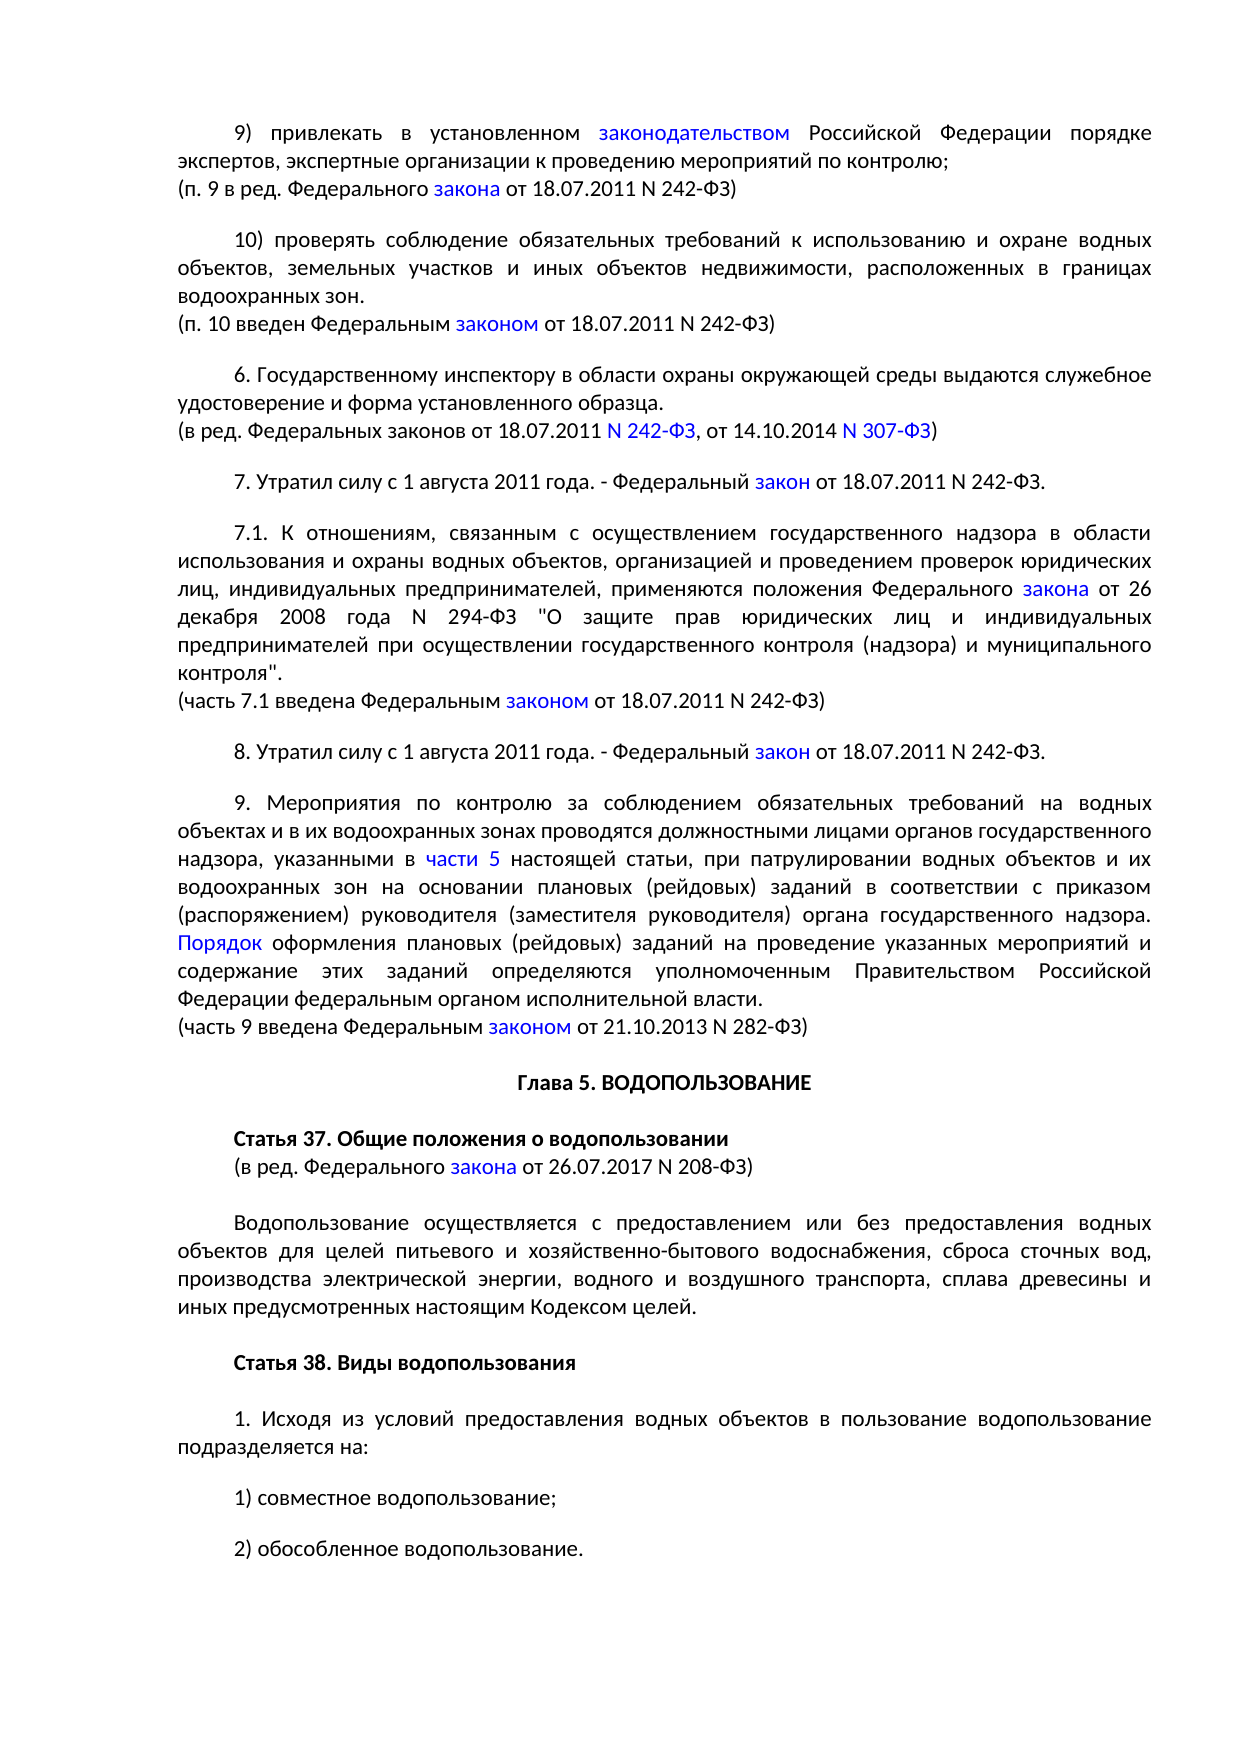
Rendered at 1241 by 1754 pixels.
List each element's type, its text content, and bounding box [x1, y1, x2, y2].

text (в ред. Федеральных законов от 18.07.2011 N 242-ФЗ, от 14.10.2014 N 307-ФЗ) [177, 416, 1152, 444]
title Глава 5. ВОДОПОЛЬЗОВАНИЕ [177, 1068, 1152, 1096]
title Статья 37. Общие положения о водопользовании [177, 1124, 1152, 1152]
text 8. Утратил силу с 1 августа 2011 года. - Федеральный закон от 18.07.2011 N 242-ФЗ. [177, 737, 1152, 765]
text 7. Утратил силу с 1 августа 2011 года. - Федеральный закон от 18.07.2011 N 242-ФЗ. [177, 467, 1152, 495]
text (п. 9 в ред. Федерального закона от 18.07.2011 N 242-ФЗ) [177, 174, 1152, 202]
text 1. Исходя из условий предоставления водных объектов в пользование водопользование подразделяется на: [177, 1404, 1152, 1461]
text Водопользование осуществляется с предоставлением или без предоставления водных объектов для целей питьевого и хозяйственно-бытового водоснабжения, сброса сточных вод, производства электрической энергии, водного и воздушного транспорта, сплава древесины и иных предусмотренных настоящим Кодексом целей. [177, 1208, 1152, 1320]
text 7.1. К отношениям, связанным с осуществлением государственного надзора в области использования и охраны водных объектов, организацией и проведением проверок юридических лиц, индивидуальных предпринимателей, применяются положения Федерального закона от 26 декабря 2008 года N 294-ФЗ "О защите прав юридических лиц и индивидуальных предпринимателей при осуществлении государственного контроля (надзора) и муниципального контроля". [177, 518, 1152, 686]
title Статья 38. Виды водопользования [177, 1348, 1152, 1376]
text (часть 7.1 введена Федеральным законом от 18.07.2011 N 242-ФЗ) [177, 686, 1152, 714]
text 1) совместное водопользование; [177, 1483, 1152, 1511]
text 2) обособленное водопользование. [177, 1534, 1152, 1562]
text 9. Мероприятия по контролю за соблюдением обязательных требований на водных объектах и в их водоохранных зонах проводятся должностными лицами органов государственного надзора, указанными в части 5 настоящей статьи, при патрулировании водных объектов и их водоохранных зон на основании плановых (рейдовых) заданий в соответствии с приказом (распоряжением) руководителя (заместителя руководителя) органа государственного надзора. Порядок оформления плановых (рейдовых) заданий на проведение указанных мероприятий и содержание этих заданий определяются уполномоченным Правительством Российской Федерации федеральным органом исполнительной власти. [177, 788, 1152, 1012]
text (в ред. Федерального закона от 26.07.2017 N 208-ФЗ) [177, 1152, 1152, 1180]
text 10) проверять соблюдение обязательных требований к использованию и охране водных объектов, земельных участков и иных объектов недвижимости, расположенных в границах водоохранных зон. [177, 225, 1152, 309]
text 9) привлекать в установленном законодательством Российской Федерации порядке экспертов, экспертные организации к проведению мероприятий по контролю; [177, 118, 1152, 174]
text (часть 9 введена Федеральным законом от 21.10.2013 N 282-ФЗ) [177, 1012, 1152, 1040]
text (п. 10 введен Федеральным законом от 18.07.2011 N 242-ФЗ) [177, 309, 1152, 337]
text 6. Государственному инспектору в области охраны окружающей среды выдаются служебное удостоверение и форма установленного образца. [177, 360, 1152, 416]
